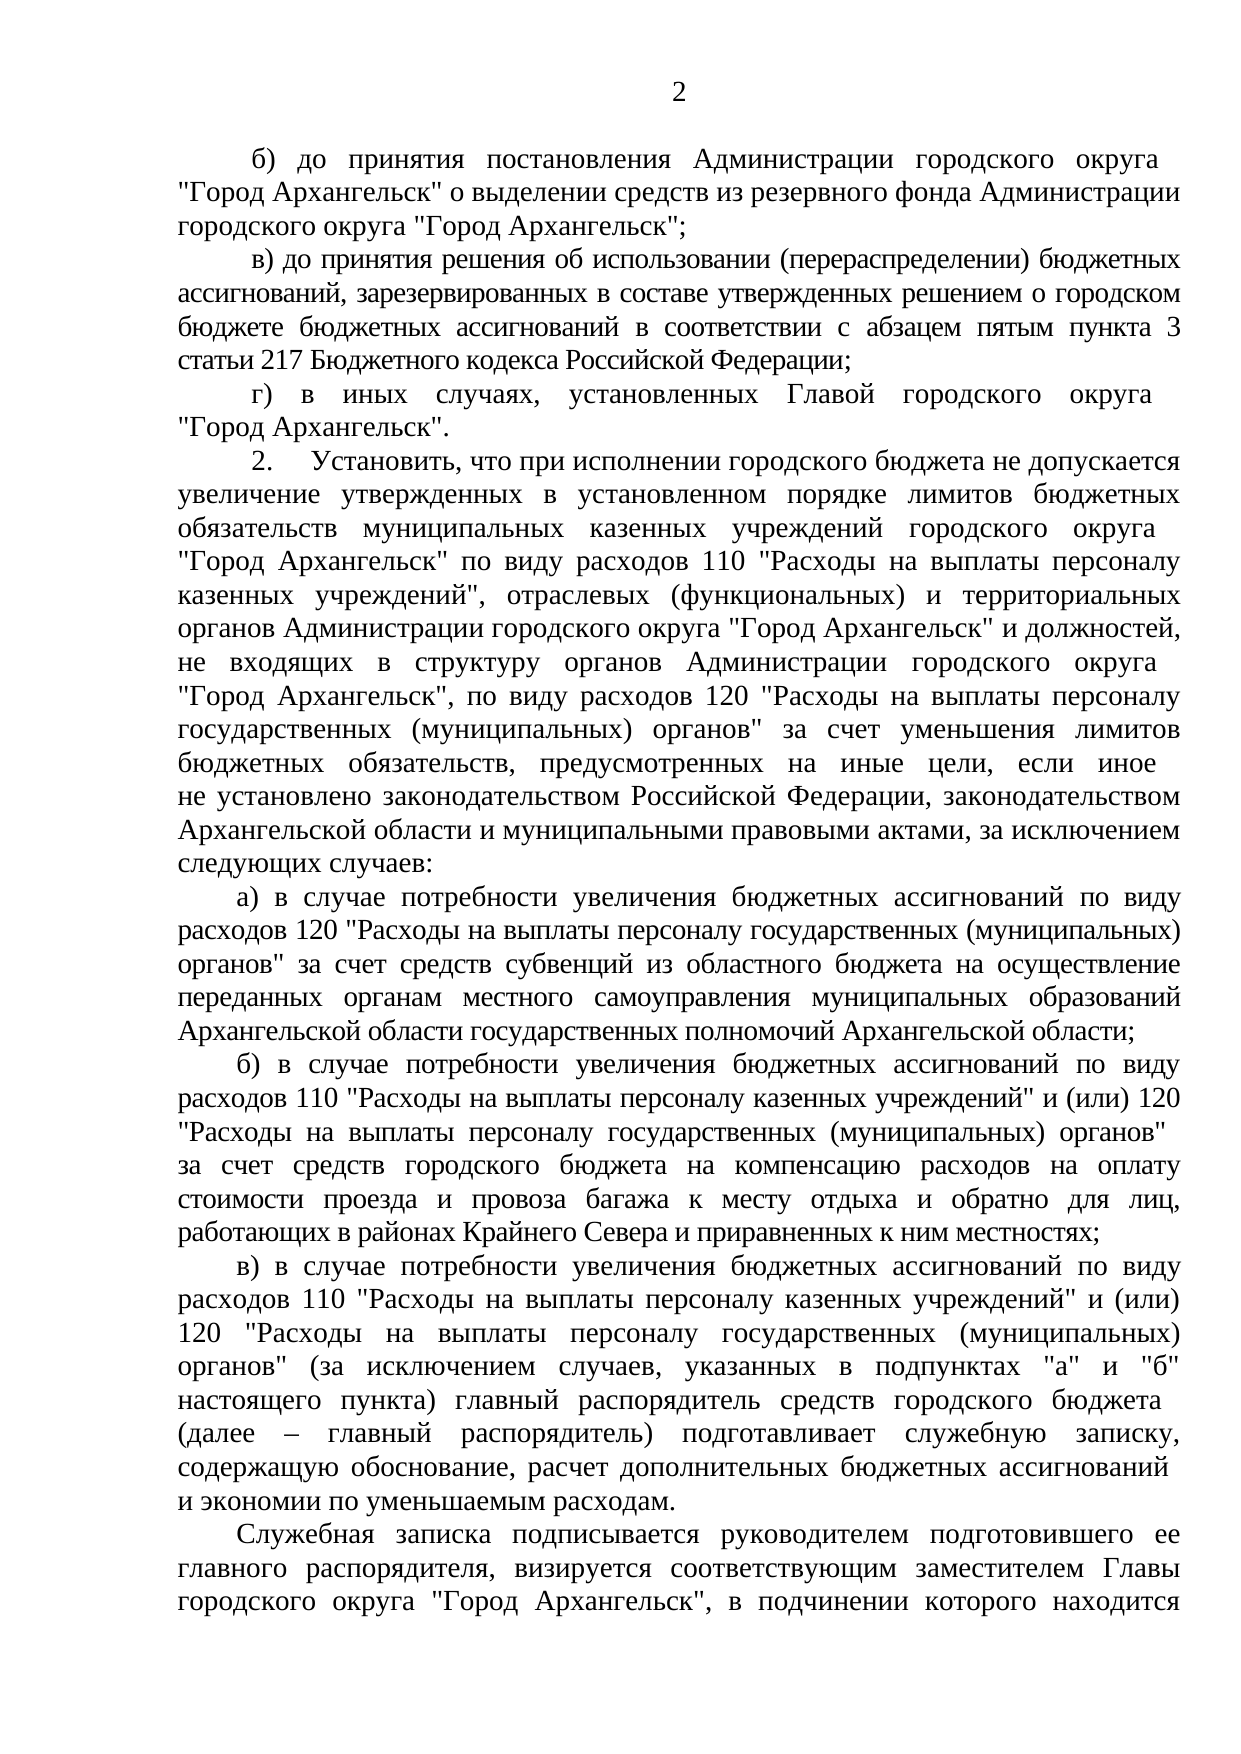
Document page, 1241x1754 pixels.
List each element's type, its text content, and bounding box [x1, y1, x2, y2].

text б) до принятия постановления Администрации городского округа "Город Архангельск" о выделении средств из резервного фонда Администрации городского округа "Город Архангельск"; [177, 141, 1181, 242]
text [177, 1516, 1181, 1617]
text б) в случае потребности увеличения бюджетных ассигнований по виду расходов 110 "Расходы на выплаты персоналу казенных учреждений" и (или) 120 "Расходы на выплаты персоналу государственных (муниципальных) органов" за счет средств городского бюджета на компенсацию расходов на оплату стоимости проезда и провоза багажа к месту отдыха и обратно для лиц, работающих в районах Крайнего Севера и приравненных к ним местностях; [177, 1047, 1181, 1248]
text а) в случае потребности увеличения бюджетных ассигнований по виду расходов 120 "Расходы на выплаты персоналу государственных (муниципальных) органов" за счет средств субвенций из областного бюджета на осуществление переданных органам местного самоуправления муниципальных образований Архангельской области государственных полномочий Архангельской области; [177, 879, 1181, 1047]
text в) в случае потребности увеличения бюджетных ассигнований по виду расходов 110 "Расходы на выплаты персоналу казенных учреждений" и (или) 120 "Расходы на выплаты персоналу государственных (муниципальных) органов" (за исключением случаев, указанных в подпунктах "а" и "б" настоящего пункта) главный распорядитель средств городского бюджета (далее – главный распорядитель) подготавливает служебную записку, содержащую обоснование, расчет дополнительных бюджетных ассигнований и экономии по уменьшаемым расходам. [177, 1248, 1181, 1516]
text в) до принятия решения об использовании (перераспределении) бюджетных ассигнований, зарезервированных в составе утвержденных решением о городском бюджете бюджетных ассигнований в соответствии с абзацем пятым пункта 3 статьи 217 Бюджетного кодекса Российской Федерации; [177, 242, 1181, 376]
text г) в иных случаях, установленных Главой городского округа "Город Архангельск". [177, 376, 1181, 443]
list Установить, что при исполнении городского бюджета не допускается увеличение утвержденных в установленном порядке лимитов бюджетных обязательств муниципальных казенных учреждений городского округа "Город Архангельск" по виду расходов 110 "Расходы на выплаты персоналу казенных учреждений", отраслевых (функциональных) и территориальных органов Администрации городского округа "Город Архангельск" и должностей, не входящих в структуру органов Администрации городского округа "Город Архангельск", по виду расходов 120 "Расходы на выплаты персоналу государственных (муниципальных) органов" за счет уменьшения лимитов бюджетных обязательств, предусмотренных на иные цели, если иное не установлено законодательством Российской Федерации, законодательством Архангельской области и муниципальными правовыми актами, за исключением следующих случаев: [177, 443, 1181, 879]
